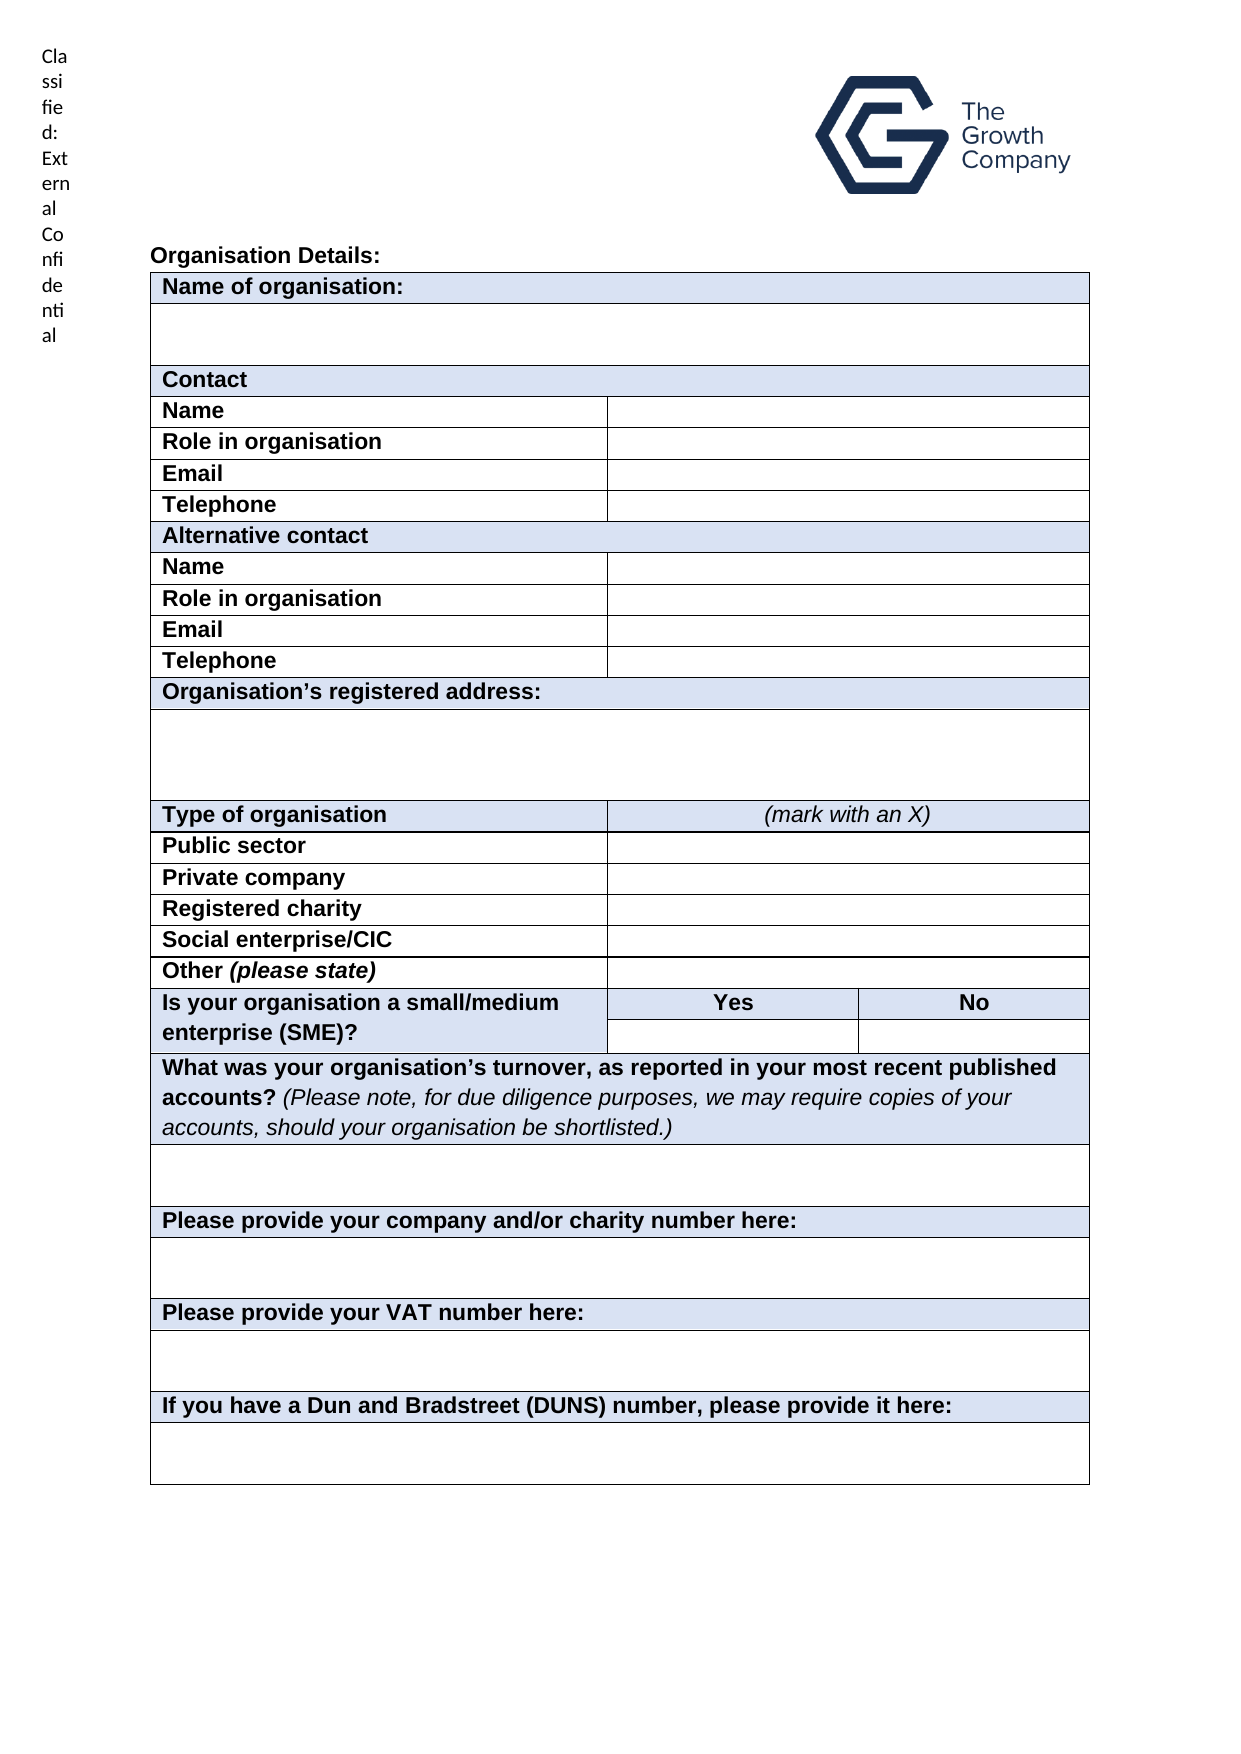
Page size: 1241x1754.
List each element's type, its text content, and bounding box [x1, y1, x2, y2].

table_cell Role in organisation [151, 585, 607, 615]
table_cell [859, 1020, 1089, 1052]
table_cell No [859, 989, 1089, 1019]
table_cell [608, 428, 1089, 458]
table_cell [608, 585, 1089, 615]
table_cell Contact [151, 366, 1089, 396]
table_cell Telephone [151, 647, 607, 677]
table_cell [151, 1238, 1089, 1298]
table_cell If you have a Dun and Bradstreet (DUNS) number, please provide it here: [151, 1392, 1089, 1422]
table_cell Registered charity [151, 895, 607, 925]
table_cell Type of organisation [151, 801, 607, 831]
table_cell Social enterprise/CIC [151, 926, 607, 956]
table_cell [608, 397, 1089, 427]
table_cell [608, 553, 1089, 583]
table_cell Public sector [151, 833, 607, 863]
table_cell [608, 1020, 858, 1052]
table_cell [151, 710, 1089, 800]
table_cell Is your organisation a small/medium enterprise (SME)? [151, 989, 607, 1052]
table_cell [608, 958, 1089, 988]
table_cell [151, 304, 1089, 365]
picture [815, 76, 1091, 194]
table_cell Please provide your company and/or charity number here: [151, 1207, 1089, 1237]
table_cell Yes [608, 989, 858, 1019]
table_cell [608, 864, 1089, 894]
table_cell Email [151, 460, 607, 490]
table_cell [151, 1145, 1089, 1206]
table_cell (mark with an X) [608, 801, 1089, 831]
table_cell Other (please state) [151, 958, 607, 988]
table_cell [608, 926, 1089, 956]
table_cell Name [151, 397, 607, 427]
table_cell What was your organisation’s turnover, as reported in your most recent published accounts? (Please note, for due diligence purposes, we may require copies of your accounts, should your organisation be shortlisted.) [151, 1054, 1089, 1144]
table_cell Please provide your VAT number here: [151, 1299, 1089, 1329]
table_cell [151, 1423, 1089, 1484]
table_cell [151, 1331, 1089, 1391]
table_cell Role in organisation [151, 428, 607, 458]
table_cell [608, 647, 1089, 677]
table_cell [608, 460, 1089, 490]
table_cell [608, 616, 1089, 646]
table_header Name of organisation: [151, 273, 1089, 303]
table_cell [608, 833, 1089, 863]
table_cell Alternative contact [151, 522, 1089, 552]
table_cell [608, 491, 1089, 521]
table_cell Telephone [151, 491, 607, 521]
table_cell Organisation’s registered address: [151, 678, 1089, 708]
table_cell Email [151, 616, 607, 646]
table_cell Name [151, 553, 607, 583]
table_cell [608, 895, 1089, 925]
table_cell Private company [151, 864, 607, 894]
text Organisation Details: [150, 242, 1090, 268]
